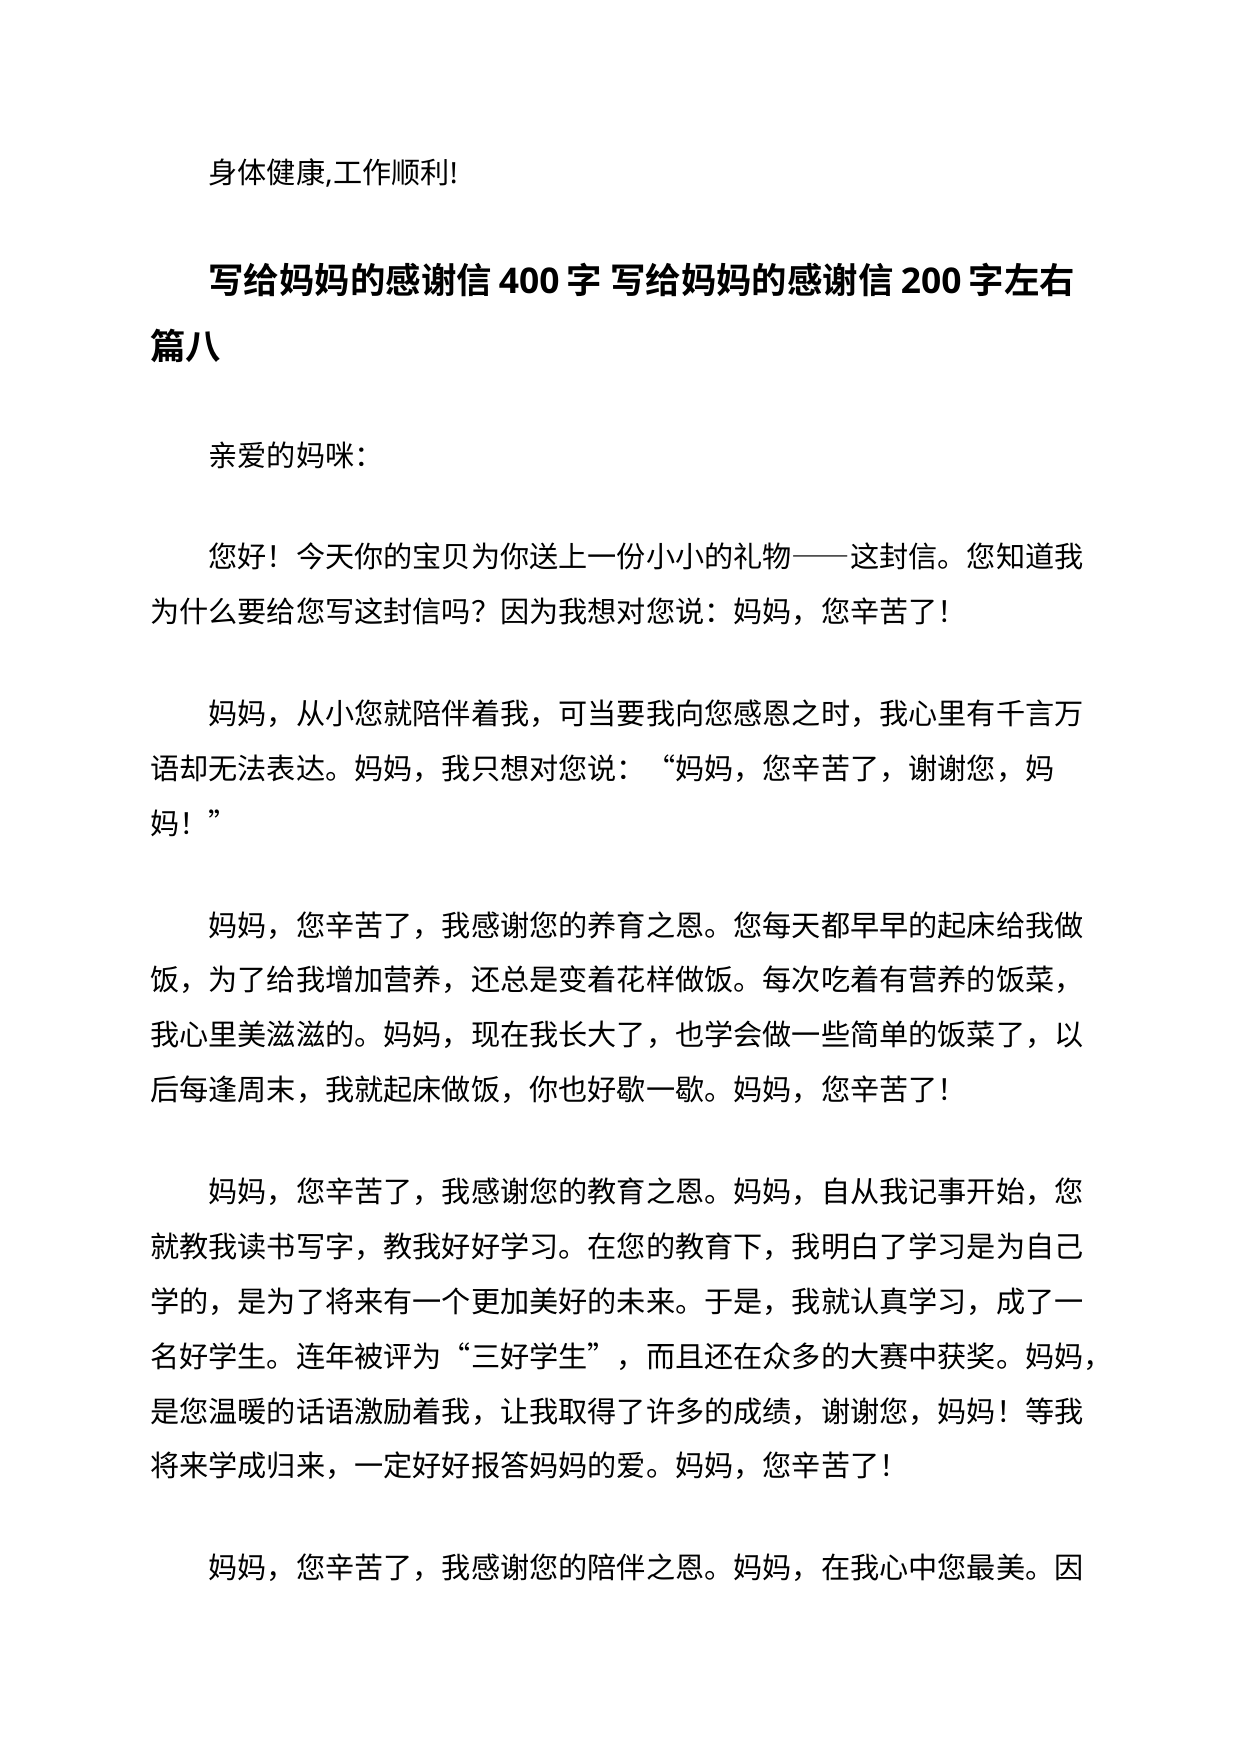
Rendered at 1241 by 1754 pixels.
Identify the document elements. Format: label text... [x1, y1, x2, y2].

text 亲爱的妈咪： [150, 432, 1090, 474]
text 妈妈，您辛苦了，我感谢您的养育之恩。您每天都早早的起床给我做饭，为了给我增加营养，还总是变着花样做饭。每次吃着有营养的饭菜，我心里美滋滋的。妈妈，现在我长大了，也学会做一些简单的饭菜了，以后每逢周末，我就起床做饭，你也好歇一歇。妈妈，您辛苦了！ [150, 902, 1090, 1109]
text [150, 1545, 1090, 1587]
text 妈妈，您辛苦了，我感谢您的教育之恩。妈妈，自从我记事开始，您就教我读书写字，教我好好学习。在您的教育下，我明白了学习是为自己学的，是为了将来有一个更加美好的未来。于是，我就认真学习，成了一名好学生。连年被评为“三好学生”，而且还在众多的大赛中获奖。妈妈，是您温暖的话语激励着我，让我取得了许多的成绩，谢谢您，妈妈！等我将来学成归来，一定好好报答妈妈的爱。妈妈，您辛苦了！ [150, 1168, 1090, 1485]
text 写给妈妈的感谢信400字 写给妈妈的感谢信200字左右篇八 [150, 252, 1090, 370]
text 妈妈，从小您就陪伴着我，可当要我向您感恩之时，我心里有千言万语却无法表达。妈妈，我只想对您说：“妈妈，您辛苦了，谢谢您，妈妈！” [150, 691, 1090, 843]
text 您好！今天你的宝贝为你送上一份小小的礼物——这封信。您知道我为什么要给您写这封信吗？因为我想对您说：妈妈，您辛苦了！ [150, 534, 1090, 631]
text 身体健康,工作顺利! [150, 150, 1090, 192]
